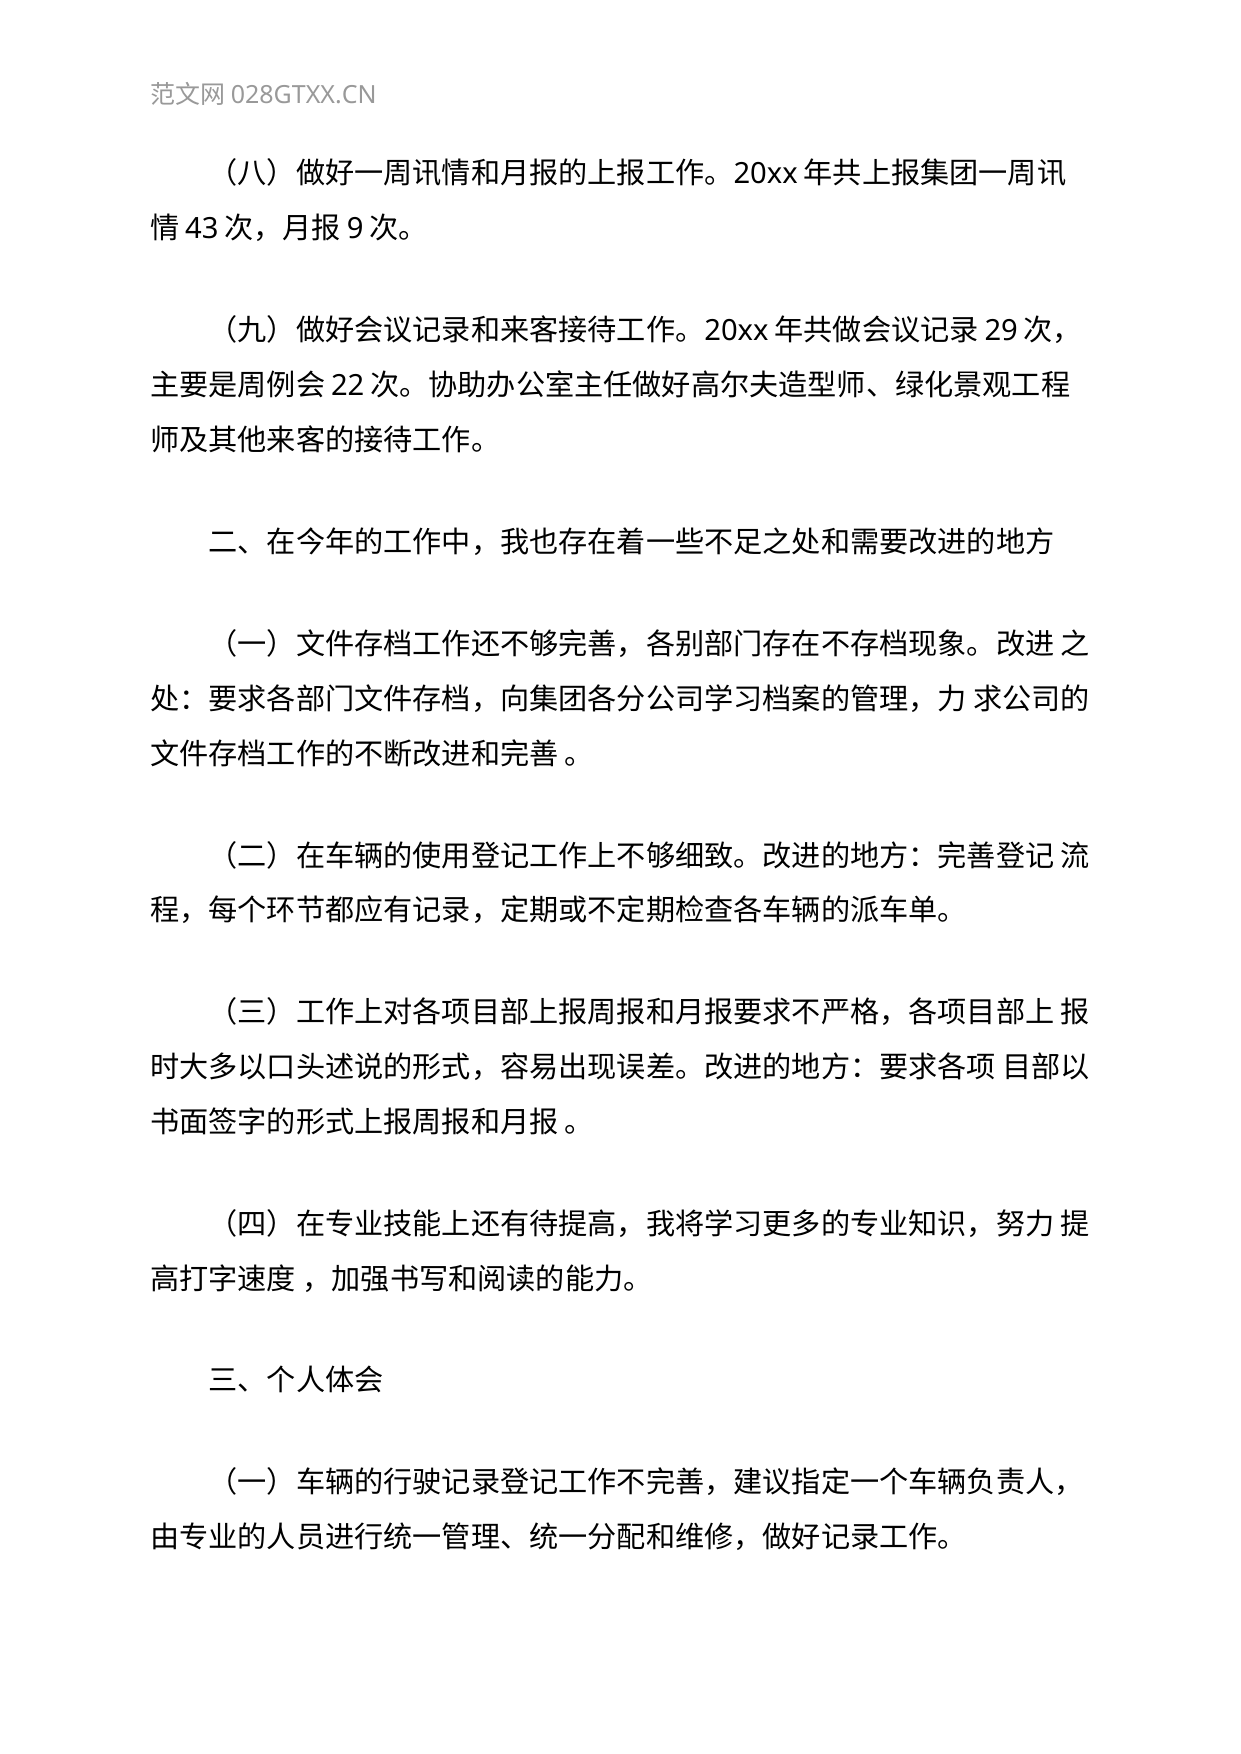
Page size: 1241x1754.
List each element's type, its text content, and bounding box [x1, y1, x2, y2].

text （八）做好一周讯情和月报的上报工作。20xx年共上报集团一周讯情43次，月报9次。 [150, 150, 1090, 247]
text （二）在车辆的使用登记工作上不够细致。改进的地方：完善登记 流程，每个环节都应有记录，定期或不定期检查各车辆的派车单。 [150, 832, 1090, 929]
text （四）在专业技能上还有待提高，我将学习更多的专业知识，努力 提高打字速度 ，加强书写和阅读的能力。 [150, 1200, 1090, 1297]
text （三）工作上对各项目部上报周报和月报要求不严格，各项目部上 报时大多以口头述说的形式，容易出现误差。改进的地方：要求各项 目部以书面签字的形式上报周报和月报 。 [150, 989, 1090, 1141]
text 二、在今年的工作中，我也存在着一些不足之处和需要改进的地方 [150, 519, 1090, 561]
text 三、个人体会 [150, 1357, 1090, 1399]
text （一）车辆的行驶记录登记工作不完善，建议指定一个车辆负责人， 由专业的人员进行统一管理、统一分配和维修，做好记录工作。 [150, 1459, 1090, 1556]
text （九）做好会议记录和来客接待工作。20xx年共做会议记录29次，主要是周例会22次。协助办公室主任做好高尔夫造型师、绿化景观工程师及其他来客的接待工作。 [150, 307, 1090, 459]
text （一）文件存档工作还不够完善，各别部门存在不存档现象。改进 之处：要求各部门文件存档，向集团各分公司学习档案的管理，力 求公司的文件存档工作的不断改进和完善 。 [150, 621, 1090, 773]
